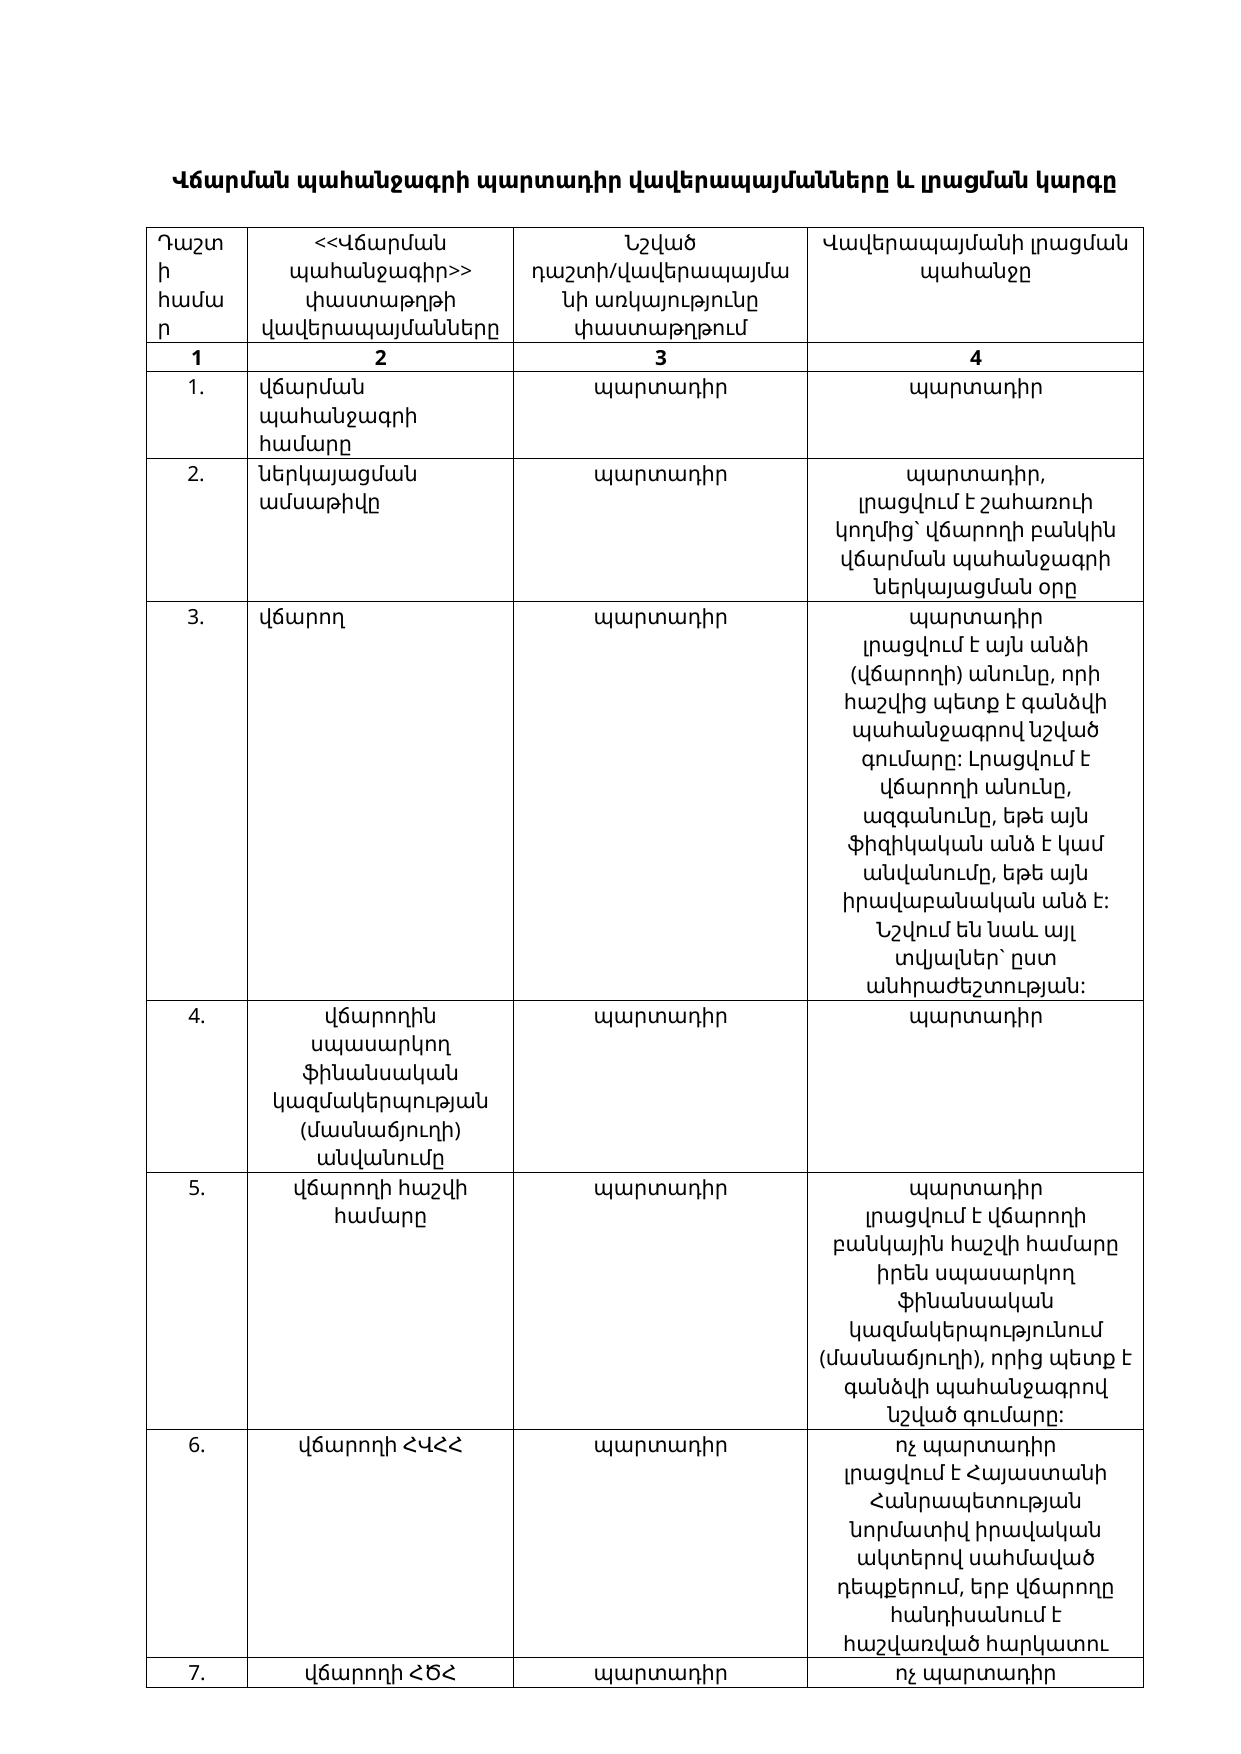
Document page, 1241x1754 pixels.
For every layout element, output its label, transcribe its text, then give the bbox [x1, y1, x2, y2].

table_cell 5. [147, 1173, 247, 1429]
table_cell 2 [248, 343, 513, 371]
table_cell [808, 1658, 1143, 1687]
table_header <<Վճարման պահանջագիր>> փաստաթղթի վավերապայմանները [248, 228, 513, 342]
table_cell պարտադիր [514, 1001, 807, 1172]
text Վճարման պահանջագրի պարտադիր վավերապայմանները և լրացման կարգը [118, 164, 1171, 196]
table_cell պարտադիր [514, 1430, 807, 1657]
table_cell 7. [147, 1658, 247, 1687]
table_cell պարտադիր, լրացվում է շահառուի կողմից` վճարողի բանկին վճարման պահանջագրի ներկայացման օրը [808, 459, 1143, 601]
table_cell պարտադիր [514, 1658, 807, 1687]
table_cell պարտադիր [514, 1173, 807, 1429]
table_header Դաշտի համար [147, 228, 247, 342]
table_cell վճարողին սպասարկող ֆինանսական կազմակերպության (մասնաճյուղի) անվանումը [248, 1001, 513, 1172]
table_cell պարտադիր [514, 602, 807, 1000]
table_cell ոչ պարտադիր լրացվում է Հայաստանի Հանրապետության նորմատիվ իրավական ակտերով սահմաված դեպքերում, երբ վճարողը հանդիսանում է հաշվառված հարկատու [808, 1430, 1143, 1657]
table_cell 4. [147, 1001, 247, 1172]
table_cell 1 [147, 343, 247, 371]
table_cell վճարող [248, 602, 513, 1000]
table_cell պարտադիր [514, 459, 807, 601]
table_cell [147, 602, 247, 1000]
table_cell պարտադիր [808, 372, 1143, 458]
table_cell վճարողի ՀԾՀ [248, 1658, 513, 1687]
table_cell [147, 459, 247, 601]
table_header Վավերապայմանի լրացման պահանջը [808, 228, 1143, 342]
table_cell [147, 372, 247, 458]
table_cell պարտադիր [514, 372, 807, 458]
table_cell վճարողի ՀՎՀՀ [248, 1430, 513, 1657]
table_cell վճարման պահանջագրի համարը [248, 372, 513, 458]
table_header Նշված դաշտի/վավերապայմանի առկայությունը փաստաթղթում [514, 228, 807, 342]
table_cell պարտադիր լրացվում է վճարողի բանկային հաշվի համարը իրեն սպասարկող ֆինանսական կազմակերպությունում (մասնաճյուղի), որից պետք է գանձվի պահանջագրով նշված գումարը: [808, 1173, 1143, 1429]
table_cell վճարողի հաշվի համարը [248, 1173, 513, 1429]
table_cell ներկայացման ամսաթիվը [248, 459, 513, 601]
table_cell 3 [514, 343, 807, 371]
table_cell պարտադիր [808, 1001, 1143, 1172]
table_cell 6. [147, 1430, 247, 1657]
table_cell պարտադիր լրացվում է այն անձի (վճարողի) անունը, որի հաշվից պետք է գանձվի պահանջագրով նշված գումարը: Լրացվում է վճարողի անունը, ազգանունը, եթե այն ֆիզիկական անձ է կամ անվանումը, եթե այն իրավաբանական անձ է: Նշվում են նաև այլ տվյալներ` ըստ անհրաժեշտության: [808, 602, 1143, 1000]
table_cell 4 [808, 343, 1143, 371]
